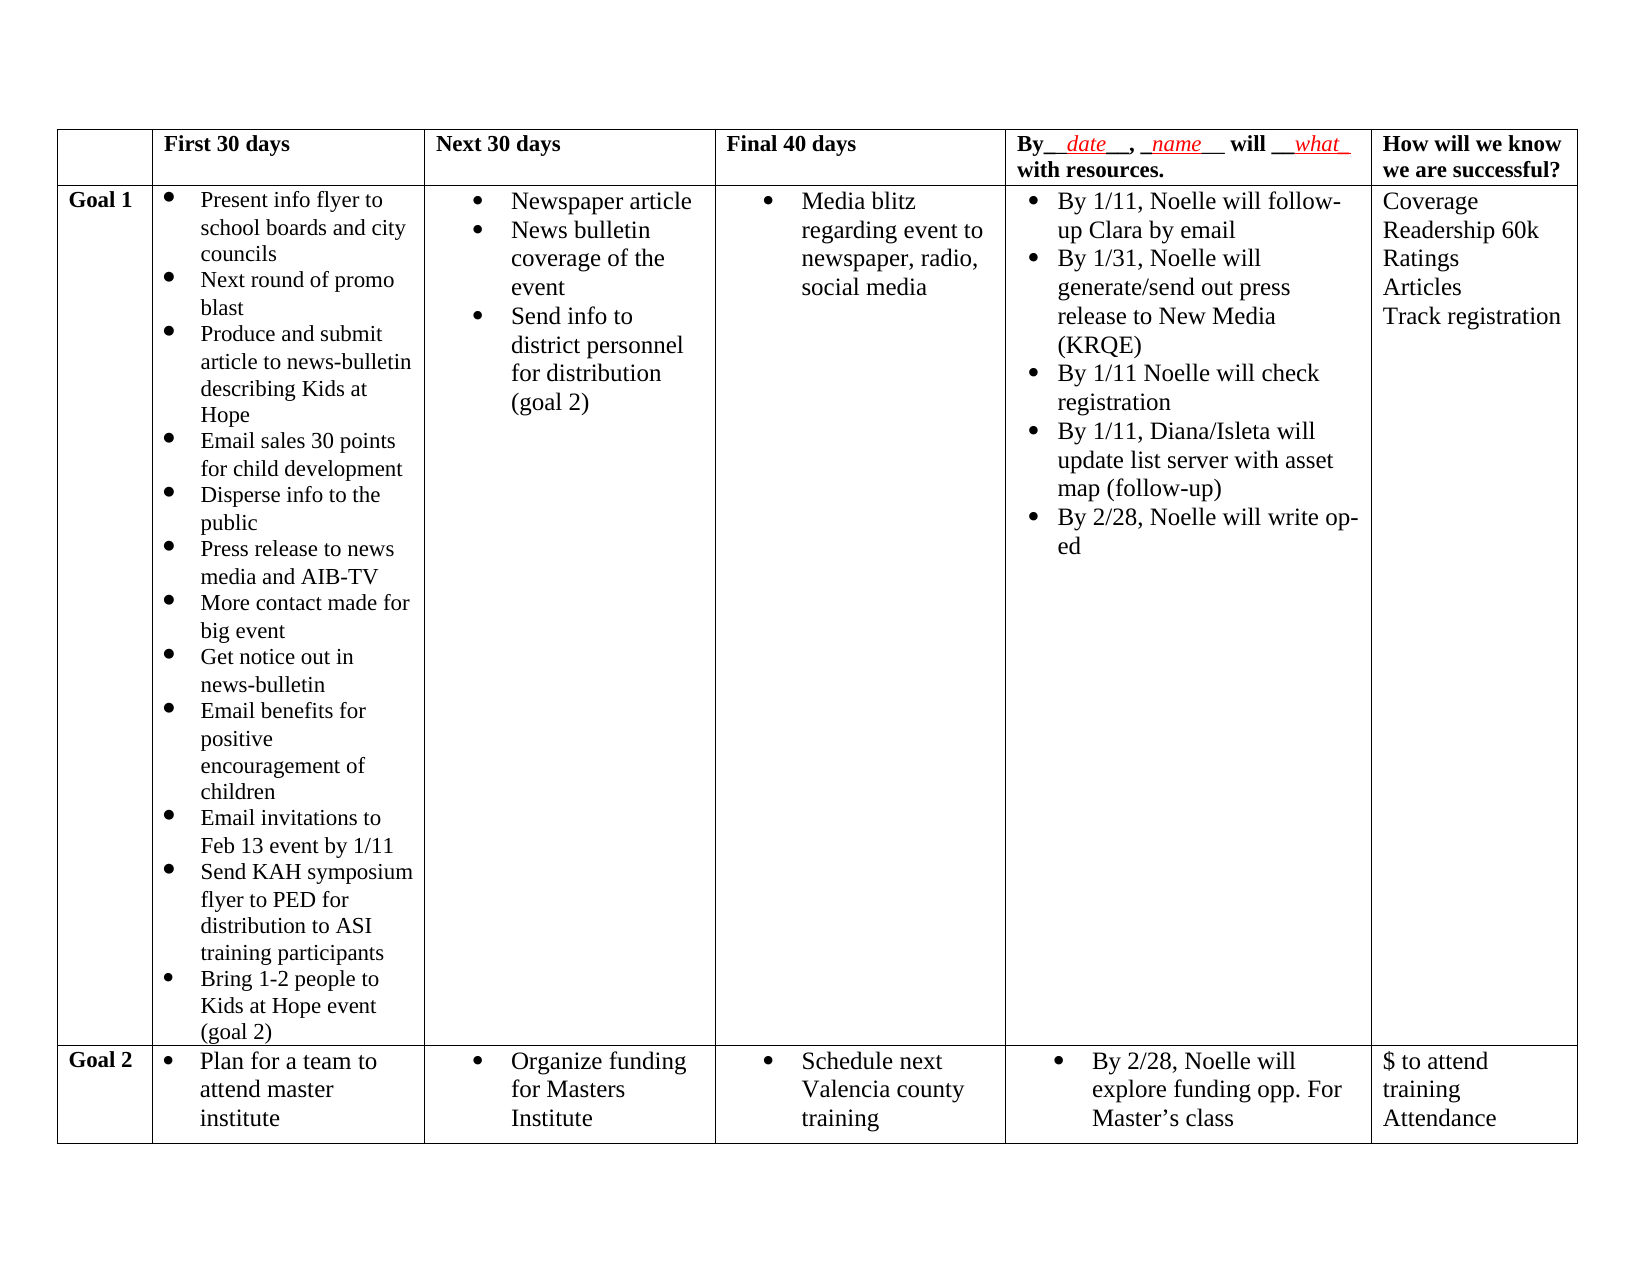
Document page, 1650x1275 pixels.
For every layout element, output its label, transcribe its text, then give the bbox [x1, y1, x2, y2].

table_cell Goal 2 [58, 1046, 152, 1143]
table_cell Media blitz regarding event to newspaper, radio, social media [716, 186, 1005, 1045]
table_cell By 1/11, Noelle will follow-up Clara by email By 1/31, Noelle will generate/send out press release to New Media (KRQE) By 1/11 Noelle will check registration By 1/11, Diana/Isleta will update list server with asset map (follow-up) By 2/28, Noelle will write op-ed [1006, 186, 1371, 1045]
table_cell Present info flyer to school boards and city councils Next round of promo blast Produce and submit article to news-bulletin describing Kids at Hope Email sales 30 points for child development Disperse info to the public Press release to news media and AIB-TV More contact made for big event Get notice out in news-bulletin Email benefits for positive encouragement of children Email invitations to Feb 13 event by 1/11 Send KAH symposium flyer to PED for distribution to ASI training participants Bring 1-2 people to Kids at Hope event (goal 2) [153, 186, 424, 1045]
table_cell Goal 1 [58, 186, 152, 1045]
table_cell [425, 1046, 715, 1143]
table_header By__date__, _name__ will __what_ with resources. [1006, 130, 1371, 185]
table_header [58, 130, 152, 185]
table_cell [1006, 1046, 1371, 1143]
table_header How will we know we are successful? [1372, 130, 1577, 185]
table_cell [153, 1046, 424, 1143]
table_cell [716, 1046, 1005, 1143]
table_cell Coverage Readership 60k Ratings Articles Track registration [1372, 186, 1577, 1045]
table_header Final 40 days [716, 130, 1005, 185]
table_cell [1372, 1046, 1577, 1143]
table_header First 30 days [153, 130, 424, 185]
table_cell Newspaper article News bulletin coverage of the event Send info to district personnel for distribution (goal 2) [425, 186, 715, 1045]
table_header Next 30 days [425, 130, 715, 185]
